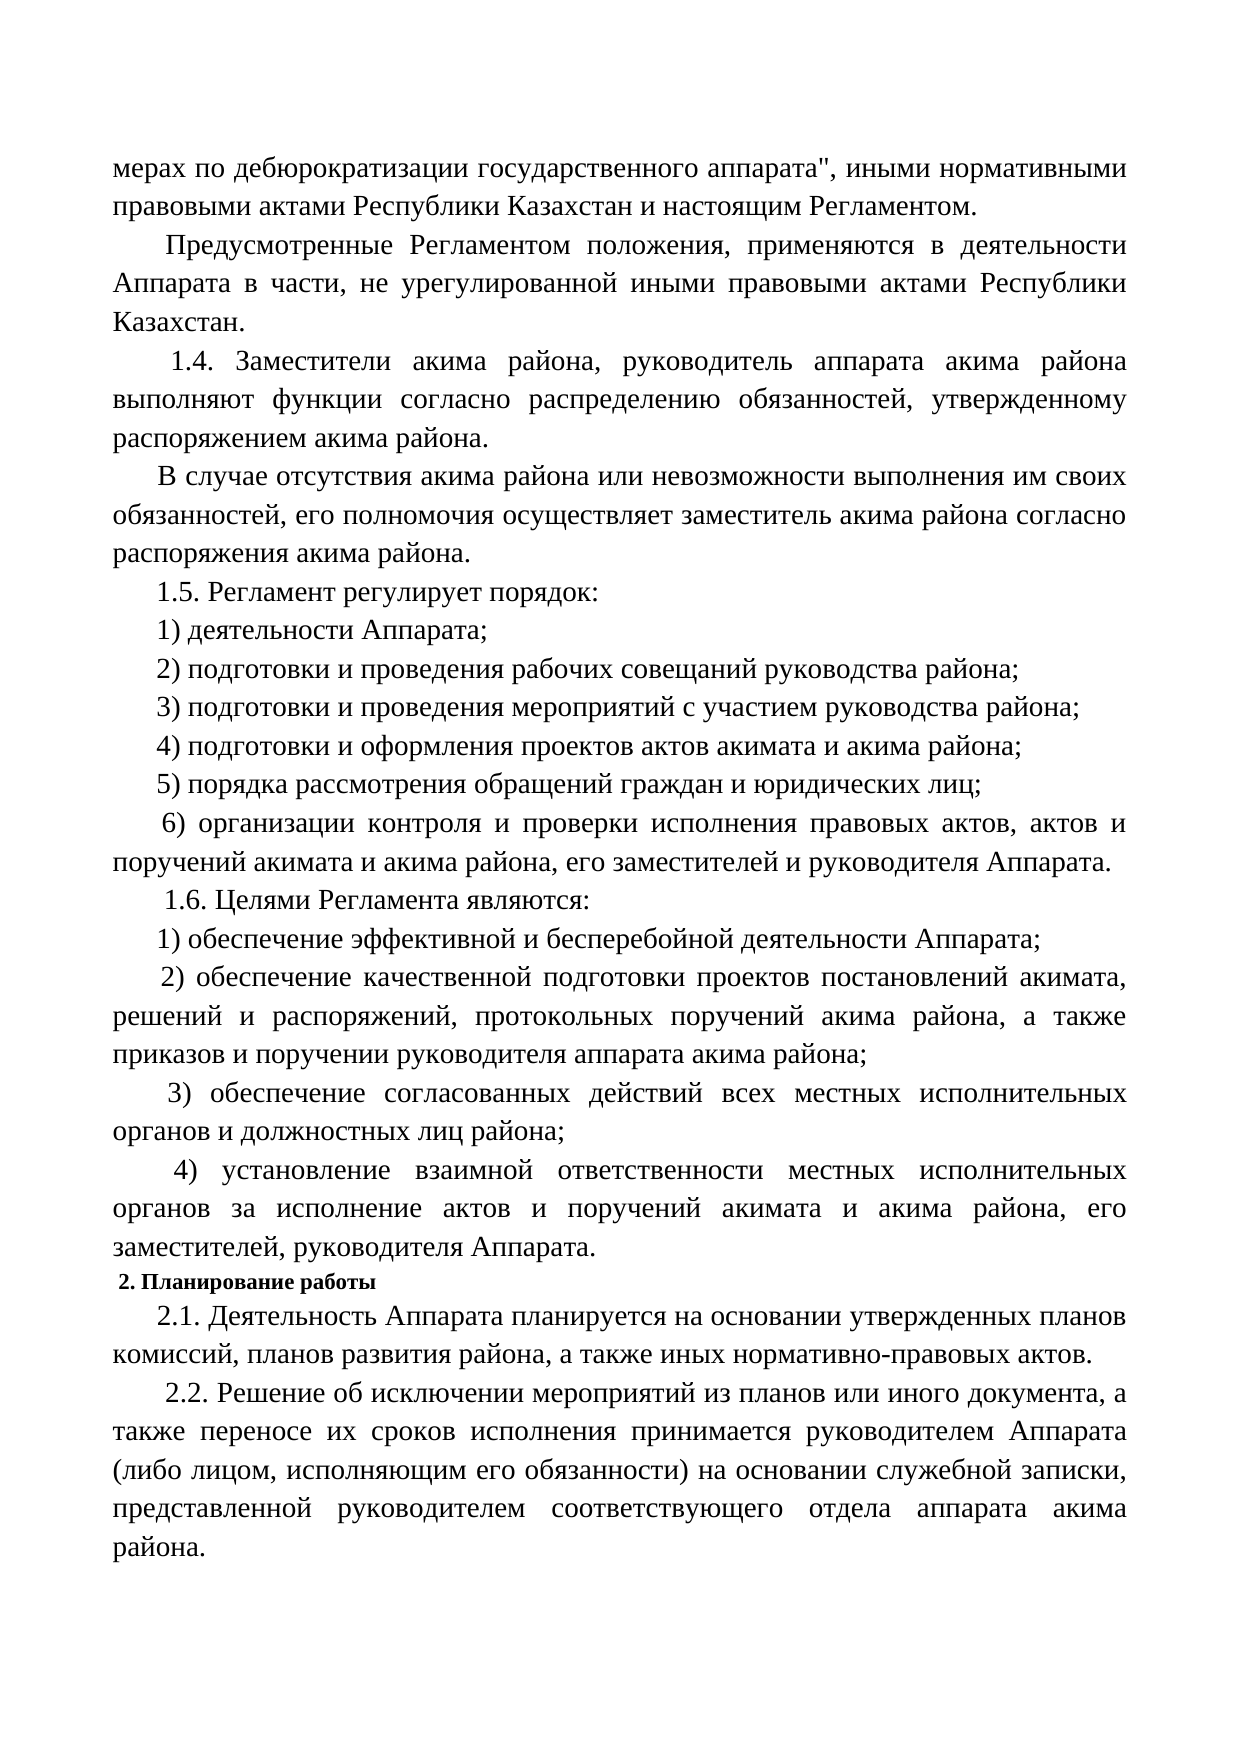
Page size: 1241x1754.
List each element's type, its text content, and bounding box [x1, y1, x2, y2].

text 1.6. Целями Регламента являются: [112, 882, 1128, 916]
text 3) подготовки и проведения мероприятий с участием руководства района; [112, 689, 1128, 723]
text 2. Планирование работы [112, 1268, 1128, 1294]
text 4) подготовки и оформления проектов актов акимата и акима района; [112, 728, 1128, 762]
text 4) установление взаимной ответственности местных исполнительных органов за исполнение актов и поручений акимата и акима района, его заместителей, руководителя Аппарата. [112, 1152, 1128, 1263]
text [112, 150, 1128, 222]
text 2) подготовки и проведения рабочих совещаний руководства района; [112, 651, 1128, 684]
text 3) обеспечение согласованных действий всех местных исполнительных органов и должностных лиц района; [112, 1075, 1128, 1147]
text 1) обеспечение эффективной и бесперебойной деятельности Аппарата; [112, 921, 1128, 954]
text 6) организации контроля и проверки исполнения правовых актов, актов и поручений акимата и акима района, его заместителей и руководителя Аппарата. [112, 805, 1128, 877]
text 2.1. Деятельность Аппарата планируется на основании утвержденных планов комиссий, планов развития района, а также иных нормативно-правовых актов. [112, 1298, 1128, 1370]
text 2) обеспечение качественной подготовки проектов постановлений акимата, решений и распоряжений, протокольных поручений акима района, а также приказов и поручении руководителя аппарата акима района; [112, 959, 1128, 1070]
text 1.5. Регламент регулирует порядок: [112, 574, 1128, 607]
text 2.2. Решение об исключении мероприятий из планов или иного документа, а также переносе их сроков исполнения принимается руководителем Аппарата (либо лицом, исполняющим его обязанности) на основании служебной записки, представленной руководителем соответствующего отдела аппарата акима района. [112, 1375, 1128, 1563]
text Предусмотренные Регламентом положения, применяются в деятельности Аппарата в части, не урегулированной иными правовыми актами Республики Казахстан. [112, 227, 1128, 338]
text 1) деятельности Аппарата; [112, 612, 1128, 646]
text 1.4. Заместители акима района, руководитель аппарата акима района выполняют функции согласно распределению обязанностей, утвержденному распоряжением акима района. [112, 343, 1128, 453]
text В случае отсутствия акима района или невозможности выполнения им своих обязанностей, его полномочия осуществляет заместитель акима района согласно распоряжения акима района. [112, 458, 1128, 569]
text 5) порядка рассмотрения обращений граждан и юридических лиц; [112, 767, 1128, 800]
